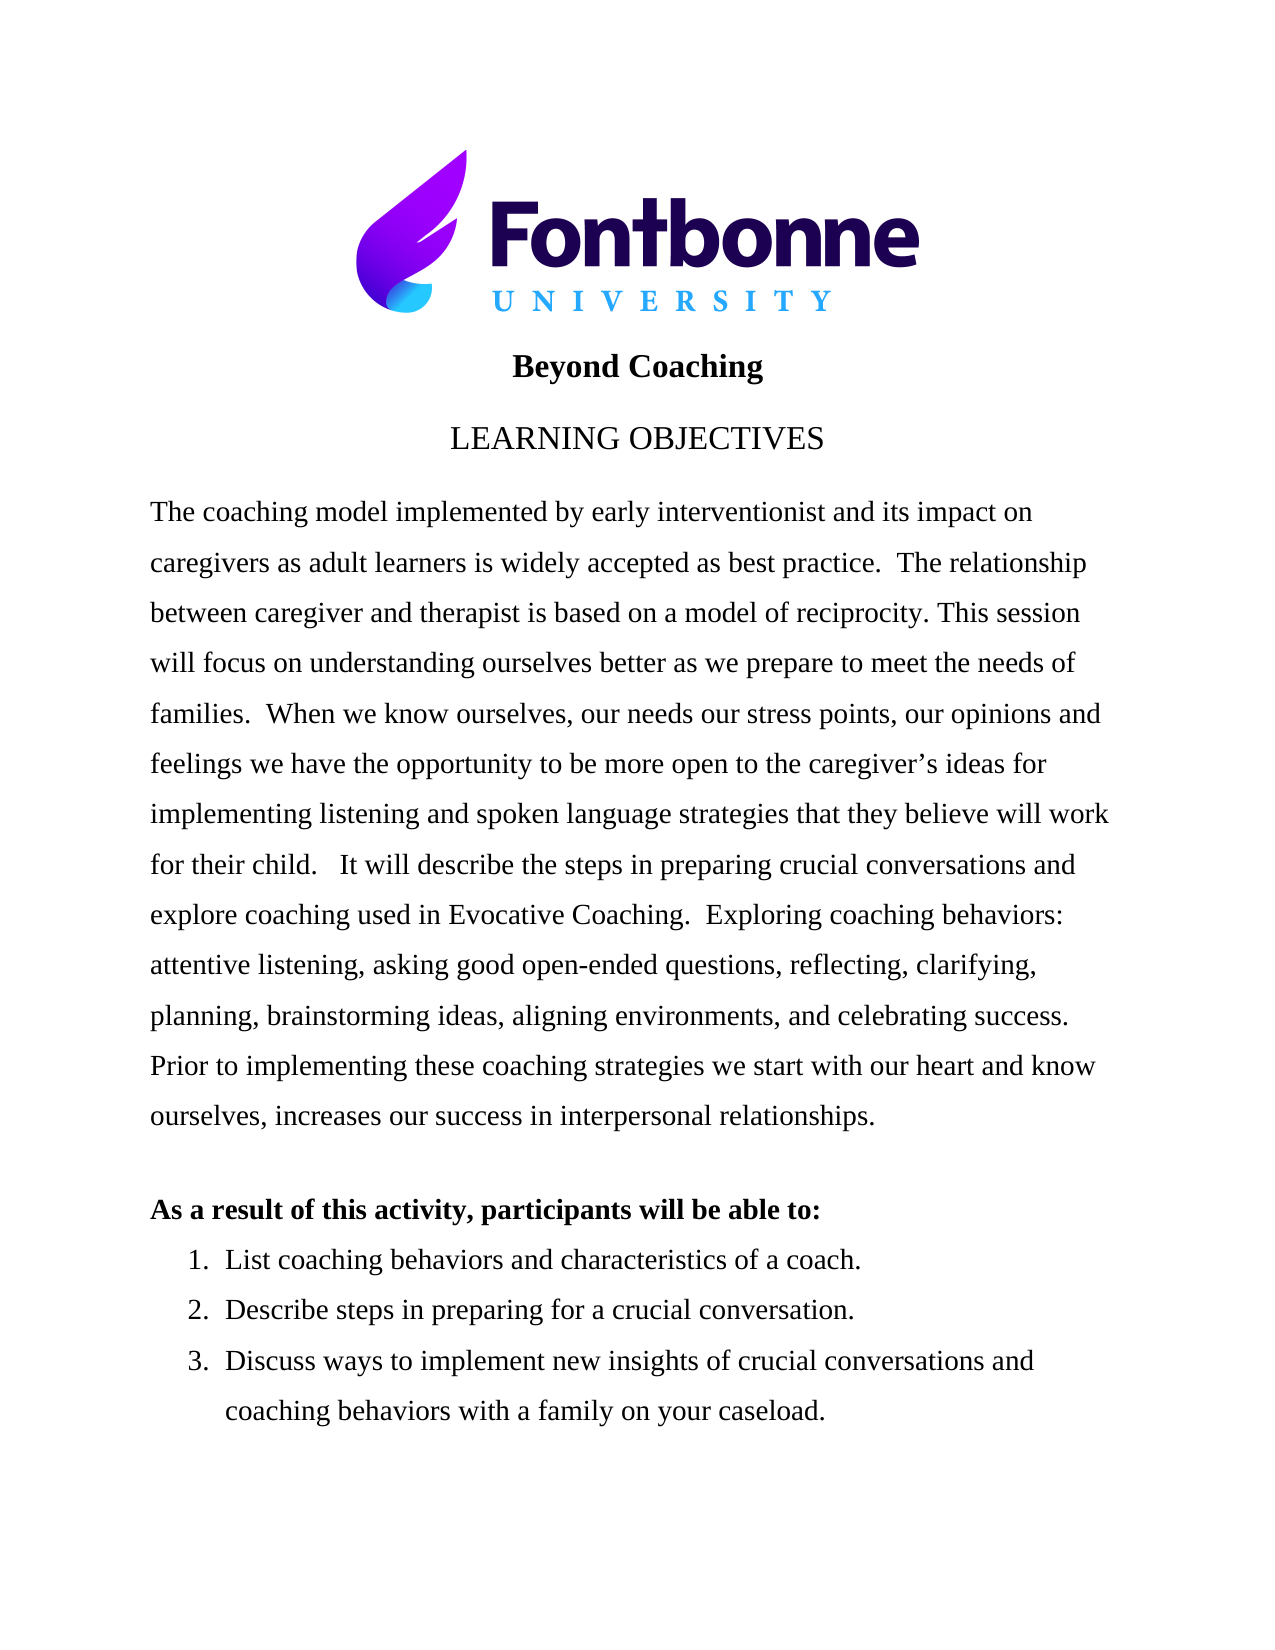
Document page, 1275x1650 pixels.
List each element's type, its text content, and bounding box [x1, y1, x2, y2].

list Describe steps in preparing for a crucial conversation. [187, 1292, 1125, 1326]
list List coaching behaviors and characteristics of a coach. [187, 1242, 1125, 1276]
text The coaching model implemented by early interventionist and its impact on caregivers as adult learners is widely accepted as best practice. The relationship between caregiver and therapist is based on a model of reciprocity. This session will focus on understanding ourselves better as we prepare to meet the needs of families. When we know ourselves, our needs our stress points, our opinions and feelings we have the opportunity to be more open to the caregiver’s ideas for implementing listening and spoken language strategies that they believe will work for their child. It will describe the steps in preparing crucial conversations and explore coaching used in Evocative Coaching. Exploring coaching behaviors: attentive listening, asking good open-ended questions, reflecting, clarifying, planning, brainstorming ideas, aligning environments, and celebrating success. Prior to implementing these coaching strategies we start with our heart and know ourselves, increases our success in interpersonal relationships. [150, 494, 1125, 1132]
list Discuss ways to implement new insights of crucial conversations and coaching behaviors with a family on your caseload. [187, 1343, 1125, 1427]
text Beyond Coaching [150, 346, 1125, 384]
text LEARNING OBJECTIVES [150, 418, 1125, 456]
picture [356, 150, 919, 313]
text As a result of this activity, participants will be able to: [150, 1192, 1125, 1225]
